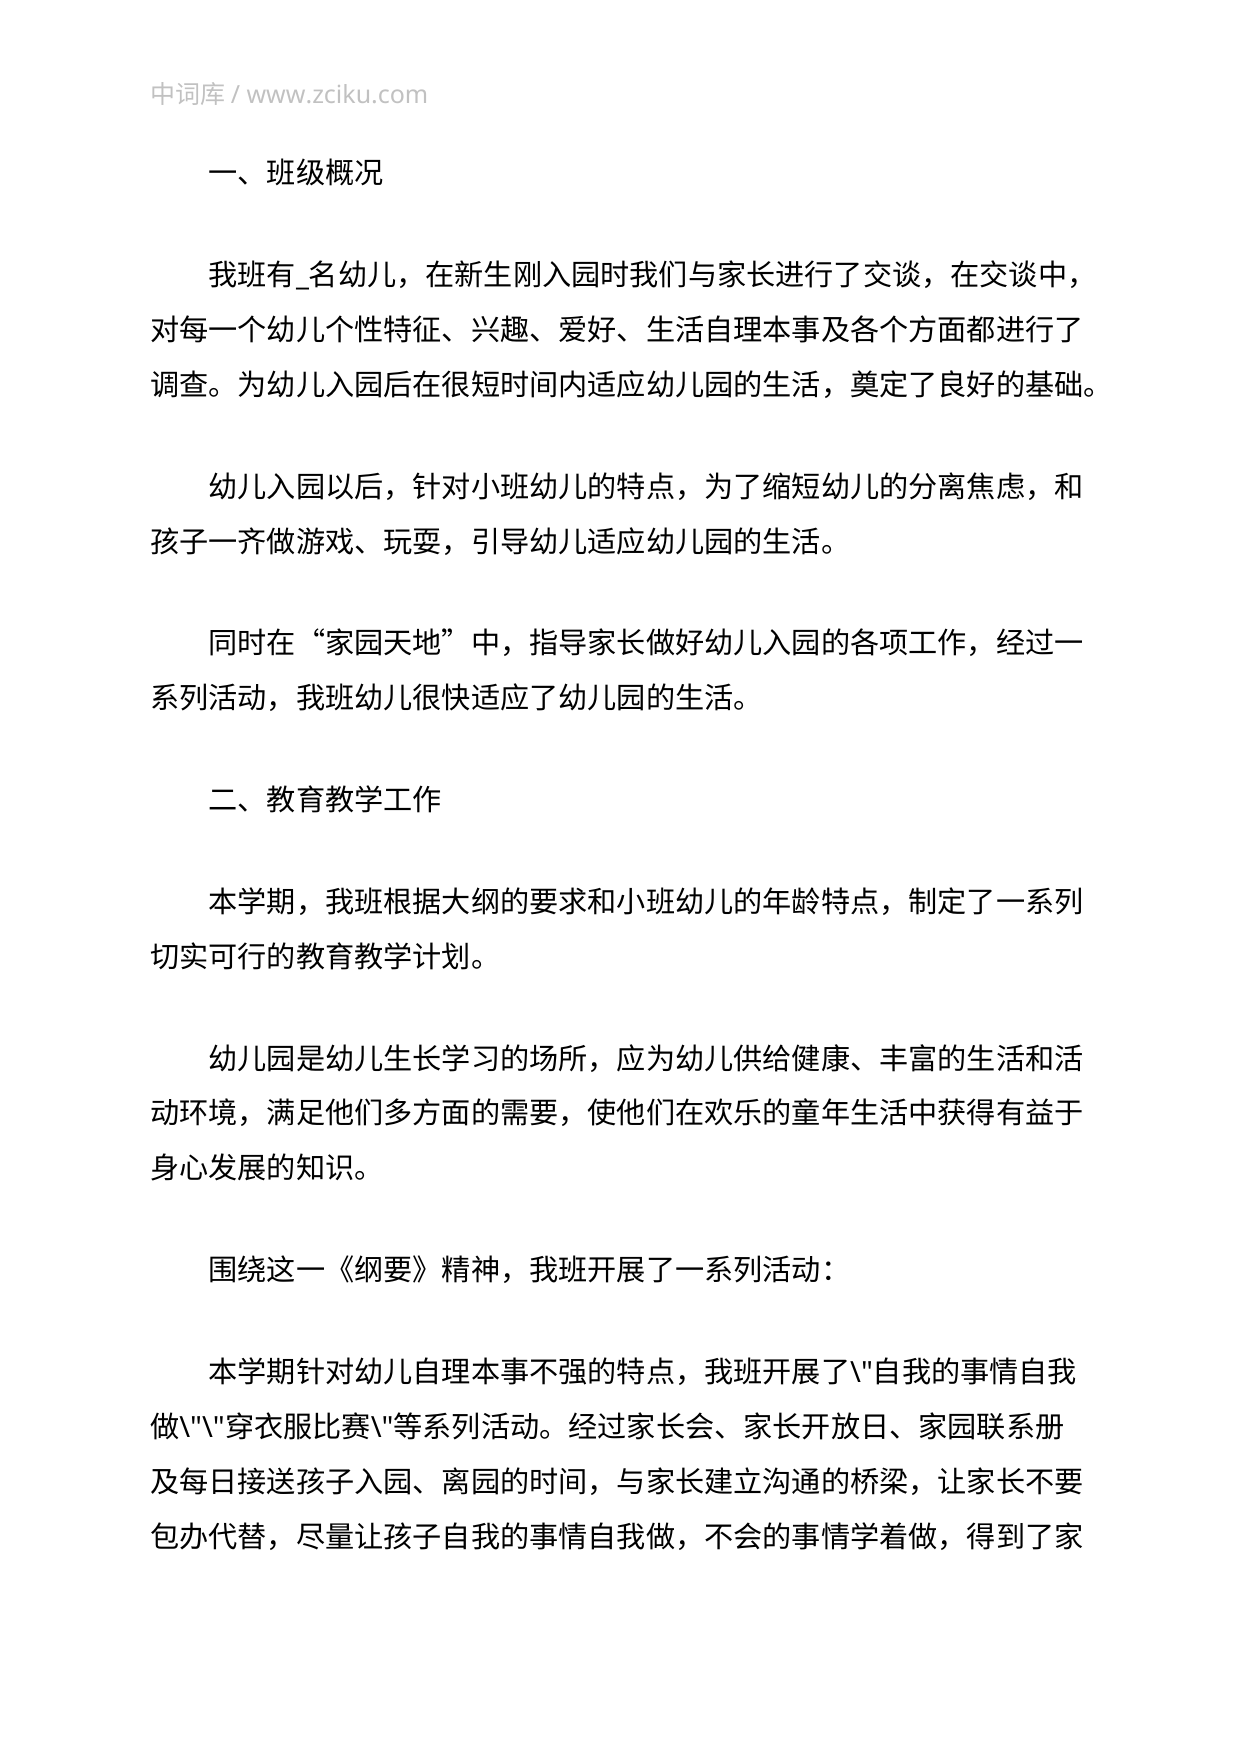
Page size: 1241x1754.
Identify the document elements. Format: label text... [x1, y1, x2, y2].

text 一、班级概况 [150, 150, 1090, 192]
text 本学期，我班根据大纲的要求和小班幼儿的年龄特点，制定了一系列切实可行的教育教学计划。 [150, 878, 1090, 976]
text 二、教育教学工作 [150, 777, 1090, 819]
text 我班有_名幼儿，在新生刚入园时我们与家长进行了交谈，在交谈中，对每一个幼儿个性特征、兴趣、爱好、生活自理本事及各个方面都进行了调查。为幼儿入园后在很短时间内适应幼儿园的生活，奠定了良好的基础。 [150, 252, 1090, 404]
text 同时在“家园天地”中，指导家长做好幼儿入园的各项工作，经过一系列活动，我班幼儿很快适应了幼儿园的生活。 [150, 620, 1090, 717]
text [150, 1348, 1090, 1556]
text 围绕这一《纲要》精神，我班开展了一系列活动： [150, 1247, 1090, 1289]
text 幼儿入园以后，针对小班幼儿的特点，为了缩短幼儿的分离焦虑，和孩子一齐做游戏、玩耍，引导幼儿适应幼儿园的生活。 [150, 463, 1090, 561]
text 幼儿园是幼儿生长学习的场所，应为幼儿供给健康、丰富的生活和活动环境，满足他们多方面的需要，使他们在欢乐的童年生活中获得有益于身心发展的知识。 [150, 1035, 1090, 1187]
